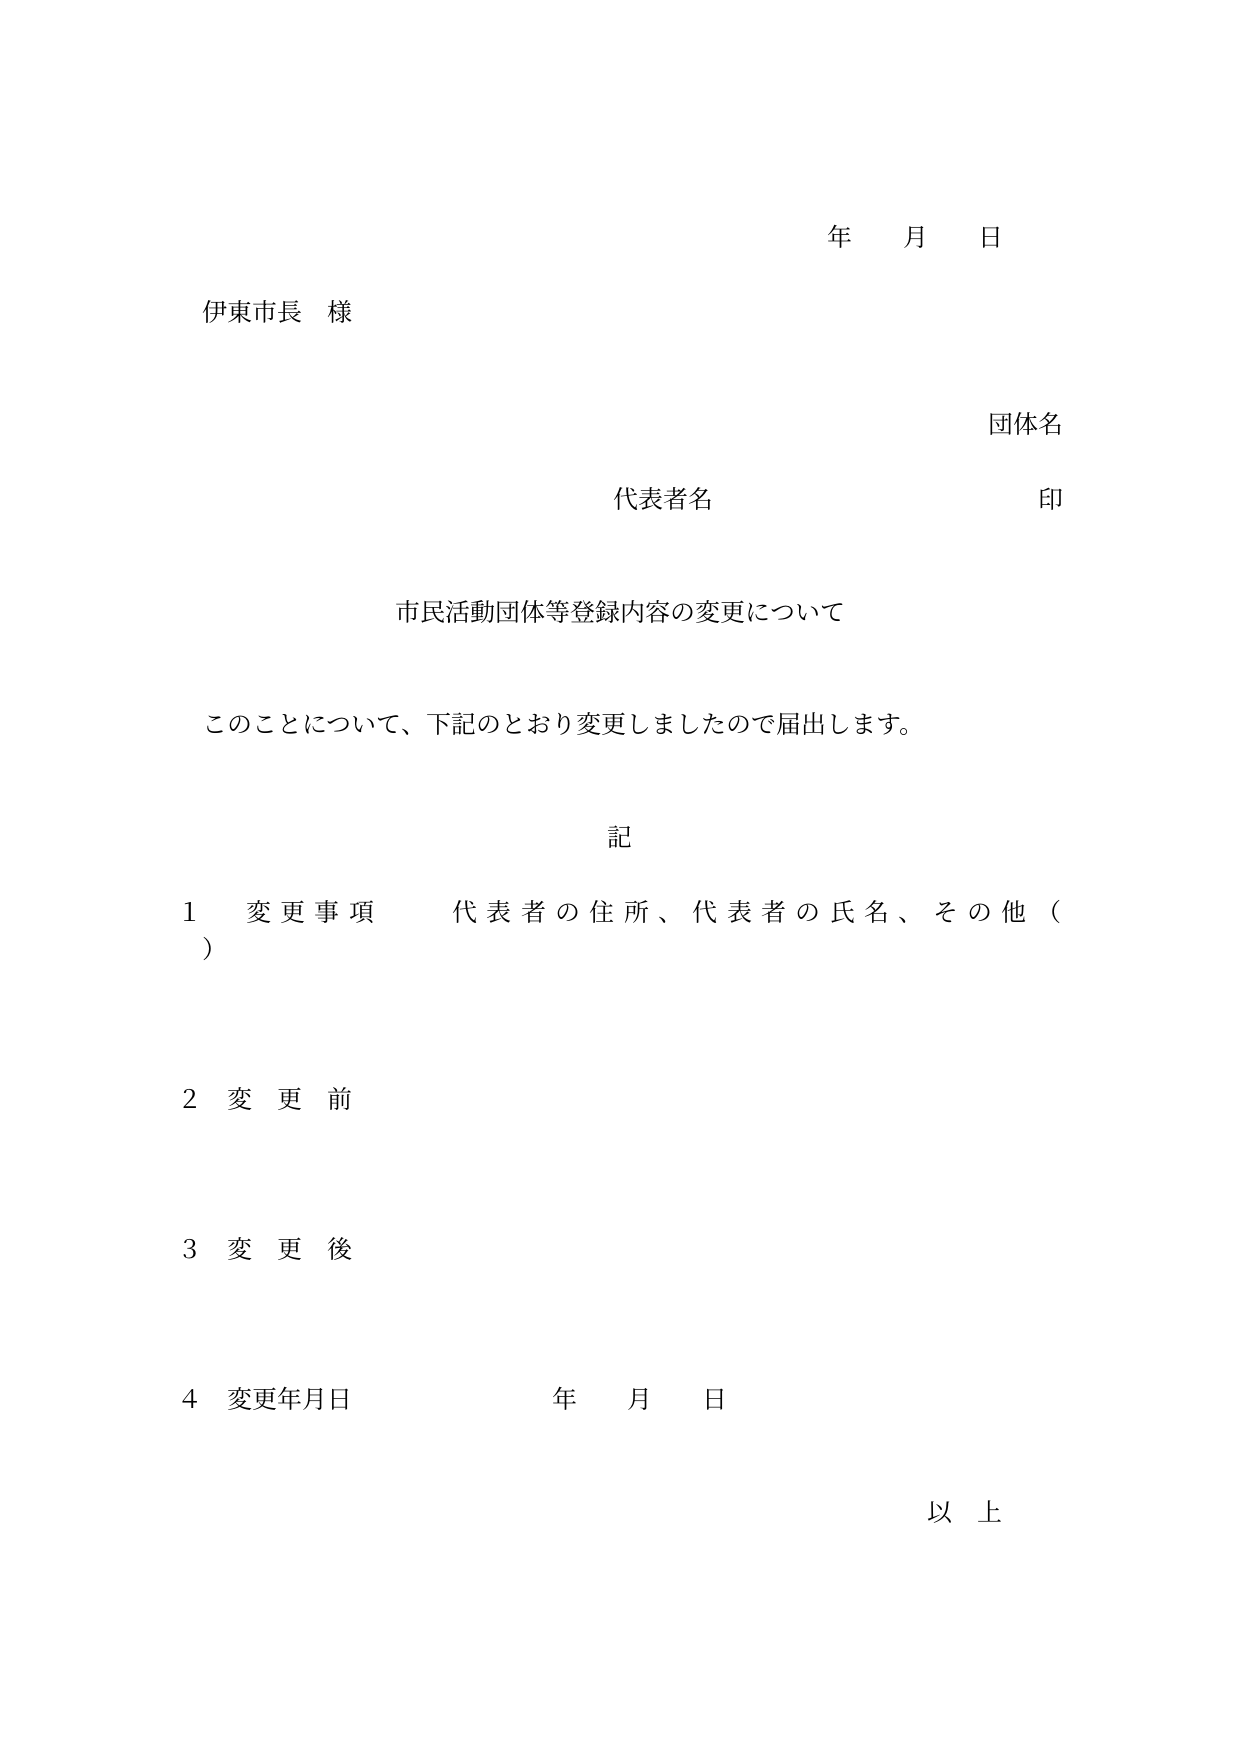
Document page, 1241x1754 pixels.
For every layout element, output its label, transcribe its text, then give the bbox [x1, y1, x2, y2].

text 以 上 [177, 1492, 1063, 1529]
text 伊東市長 様 [177, 292, 1063, 329]
text ３ 変 更 後 [177, 1229, 1063, 1267]
text ２ 変 更 前 [177, 1079, 1063, 1117]
text このことについて、下記のとおり変更しましたので届出します。 [177, 704, 1063, 742]
text 年 月 日 [177, 217, 1063, 254]
text ４ 変更年月日 年 月 日 [177, 1379, 1063, 1417]
subtitle 記 [177, 817, 1063, 854]
text 代表者名 印 [177, 479, 1063, 517]
text １ 変更事項 代表者の住所、代表者の氏名、その他（ ） [177, 892, 1063, 967]
text 団体名 [177, 404, 1063, 442]
text 市民活動団体等登録内容の変更について [177, 592, 1063, 629]
